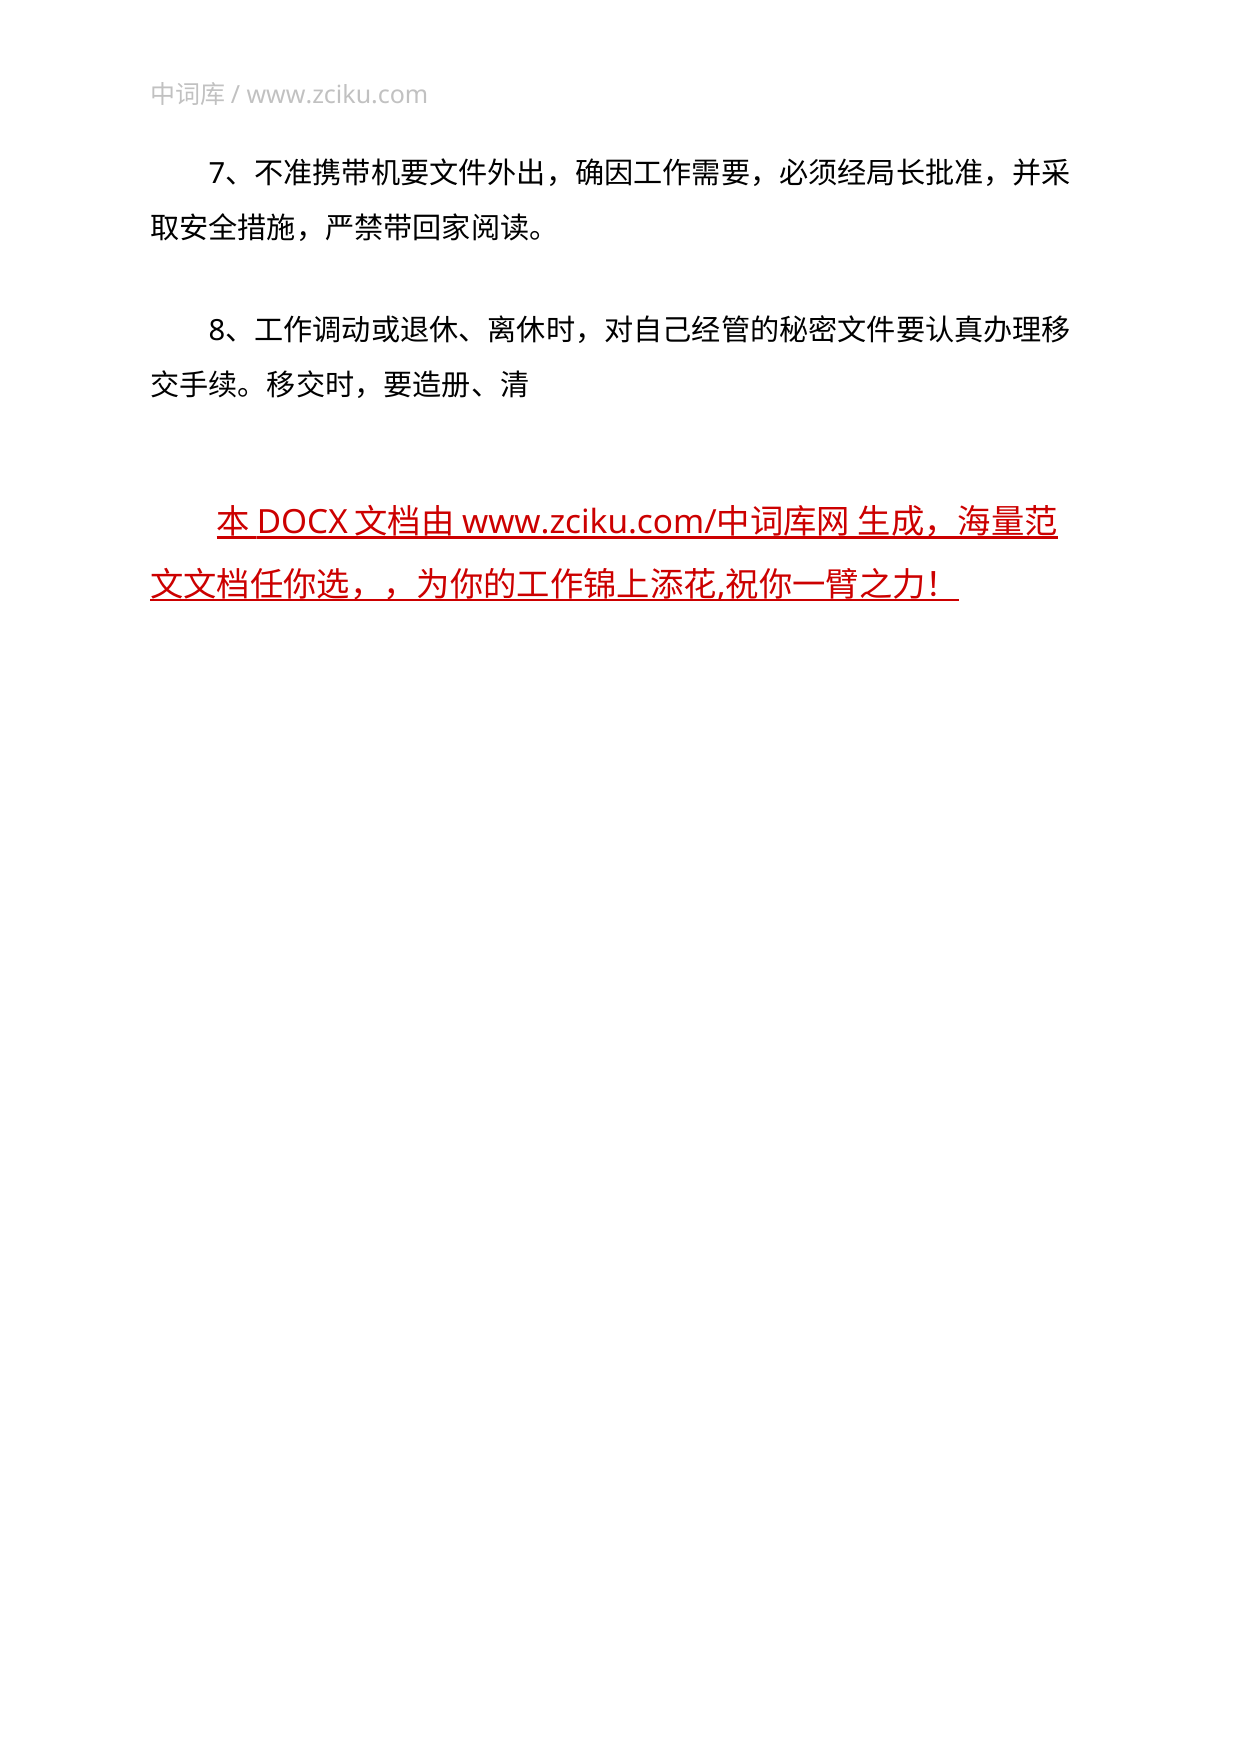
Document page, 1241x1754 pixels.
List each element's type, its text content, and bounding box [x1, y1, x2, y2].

text 本DOCX文档由 www.zciku.com/中词库网 生成，海量范文文档任你选，，为你的工作锦上添花,祝你一臂之力！ [150, 495, 1090, 606]
text 8、工作调动或退休、离休时，对自己经管的秘密文件要认真办理移交手续。移交时，要造册、清 [150, 307, 1090, 404]
text 7、不准携带机要文件外出，确因工作需要，必须经局长批准，并采取安全措施，严禁带回家阅读。 [150, 150, 1090, 247]
